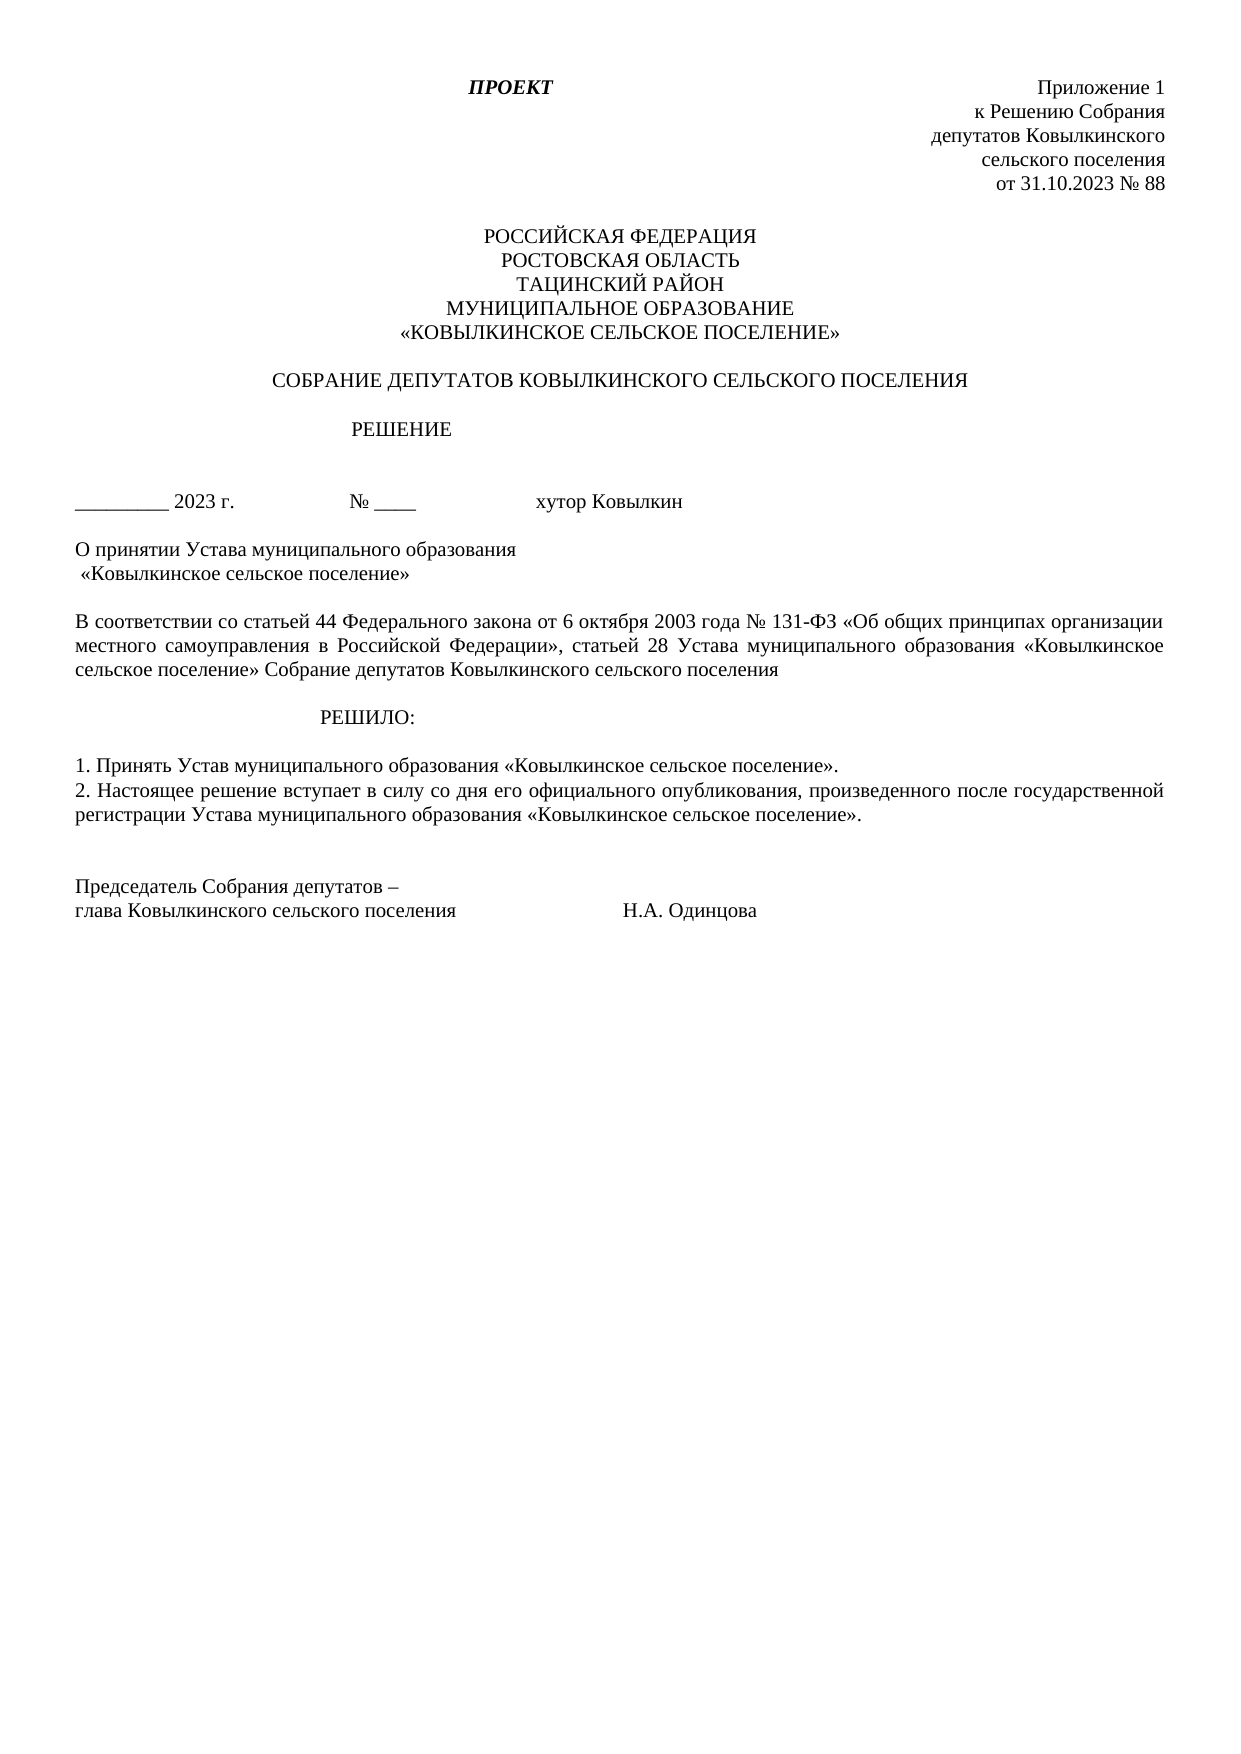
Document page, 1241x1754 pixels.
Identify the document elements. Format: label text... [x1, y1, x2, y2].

text СОБРАНИЕ ДЕПУТАТОВ КОВЫЛКИНСКОГО СЕЛЬСКОГО ПОСЕЛЕНИЯ [75, 368, 1165, 392]
text 1. Принять Устав муниципального образования «Ковылкинское сельское поселение». [75, 753, 1165, 777]
text депутатов Ковылкинского [75, 123, 1165, 147]
text _________ 2023 г. № ____ хутор Ковылкин [75, 489, 1165, 513]
text глава Ковылкинского сельского поселения Н.А. Одинцова [75, 898, 1165, 922]
text к Решению Собрания [75, 99, 1165, 123]
text МУНИЦИПАЛЬНОЕ ОБРАЗОВАНИЕ [75, 296, 1165, 320]
text «Ковылкинское сельское поселение» [75, 561, 1165, 585]
text РОСТОВСКАЯ ОБЛАСТЬ [75, 248, 1165, 272]
text ТАЦИНСКИЙ РАЙОН [75, 272, 1165, 296]
text «КОВЫЛКИНСКОЕ СЕЛЬСКОЕ ПОСЕЛЕНИЕ» [75, 320, 1165, 344]
text сельского поселения [75, 147, 1165, 171]
text РЕШИЛО: [75, 705, 1165, 729]
text О принятии Устава муниципального образования [75, 537, 1165, 561]
text ПРОЕКТ Приложение 1 [75, 75, 1165, 99]
text РЕШЕНИЕ [75, 417, 1165, 441]
text 2. Настоящее решение вступает в силу со дня его официального опубликования, произведенного после государственной регистрации Устава муниципального образования «Ковылкинское сельское поселение». [75, 777, 1165, 826]
text Председатель Собрания депутатов – [75, 874, 1165, 898]
text В соответствии со статьей 44 Федерального закона от 6 октября 2003 года № 131-ФЗ «Об общих принципах организации местного самоуправления в Российской Федерации», статьей 28 Устава муниципального образования «Ковылкинское сельское поселение» Собрание депутатов Ковылкинского сельского поселения [75, 609, 1165, 681]
text от 31.10.2023 № 88 [75, 171, 1165, 195]
text РОССИЙСКАЯ ФЕДЕРАЦИЯ [75, 224, 1165, 248]
